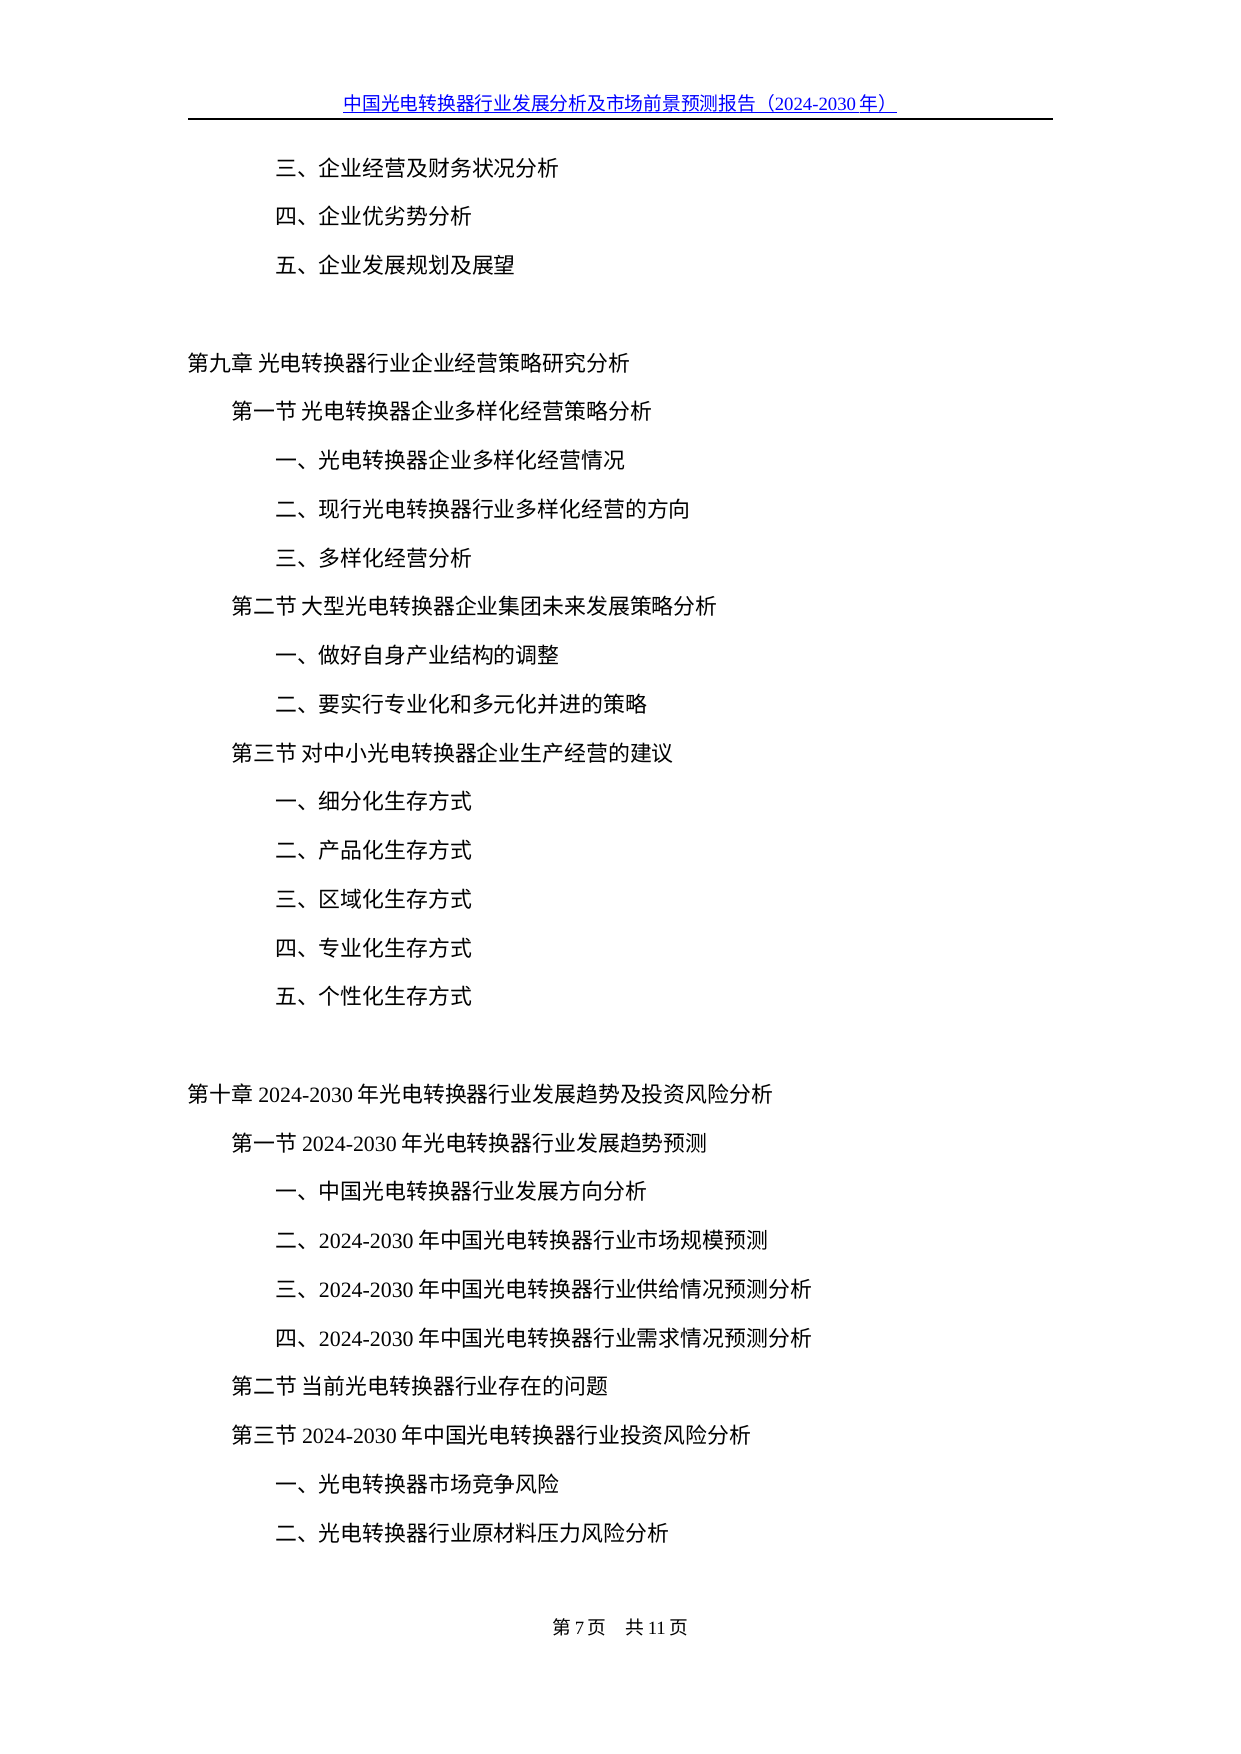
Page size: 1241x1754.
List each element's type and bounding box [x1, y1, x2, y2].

text [187, 150, 1053, 1548]
